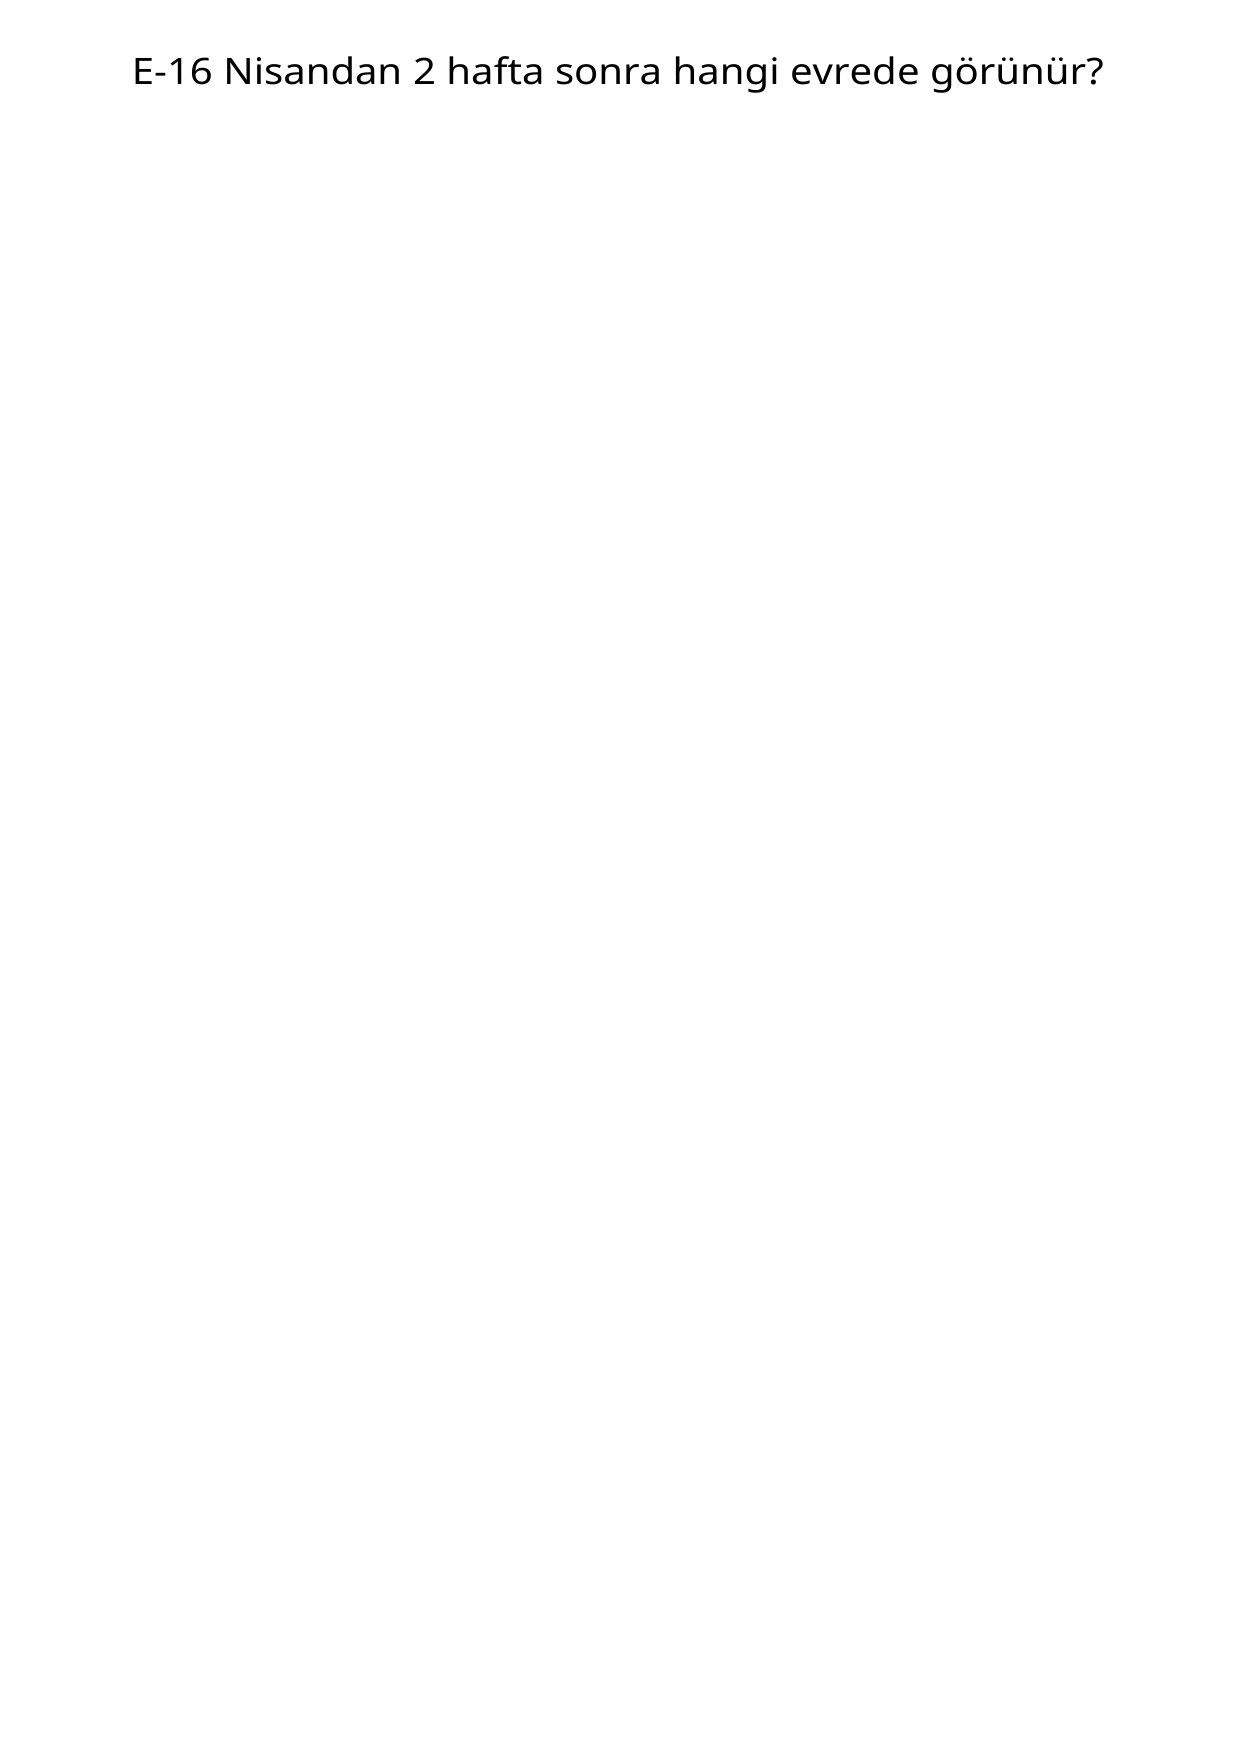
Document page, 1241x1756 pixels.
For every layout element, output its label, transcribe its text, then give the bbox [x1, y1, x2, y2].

text E-16 Nisandan 2 hafta sonra hangi evrede görünür? [132, 46, 1201, 96]
